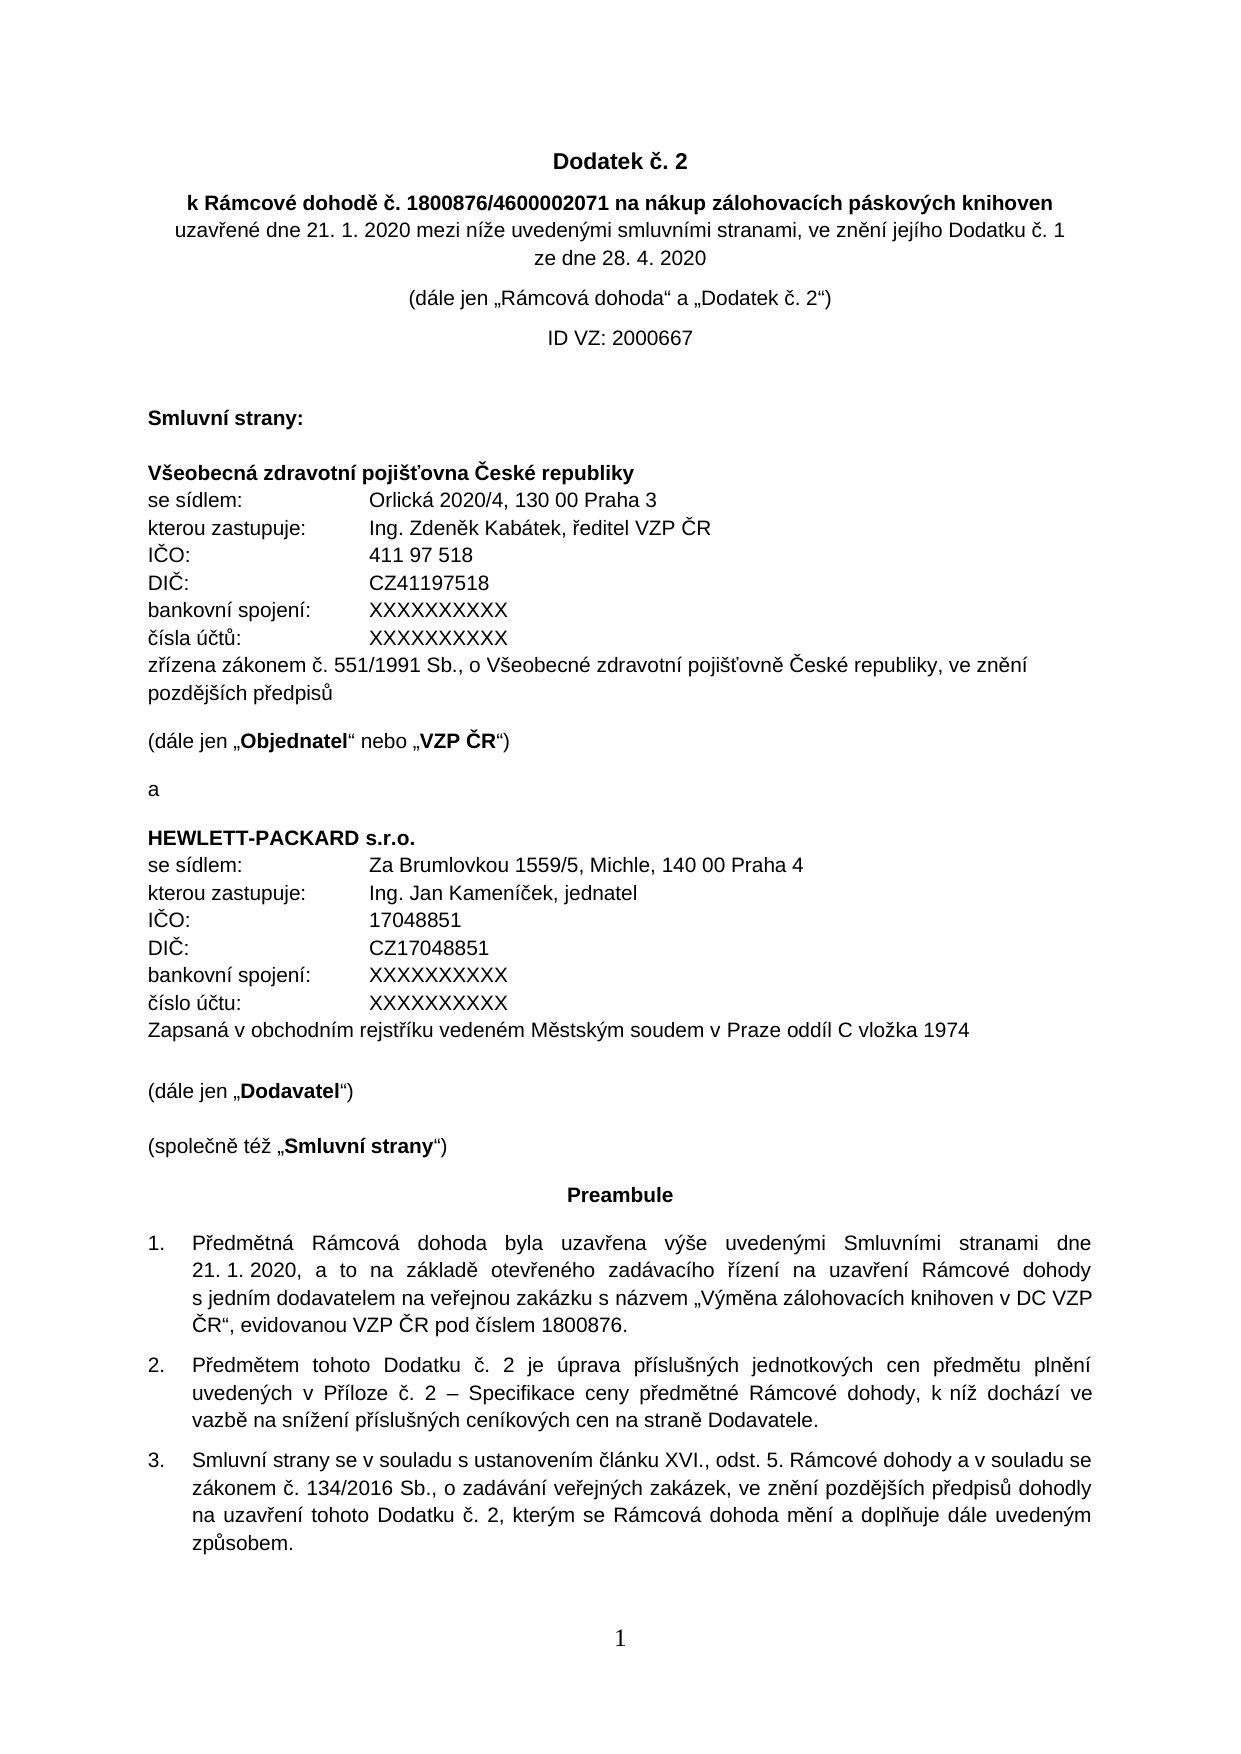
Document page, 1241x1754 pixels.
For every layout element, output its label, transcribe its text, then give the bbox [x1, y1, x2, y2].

text HEWLETT-PACKARD s.r.o. [148, 825, 1093, 849]
text IČO: 411 97 518 [148, 543, 1093, 567]
text se sídlem: Za Brumlovkou 1559/5, Michle, 140 00 Praha 4 [148, 853, 1093, 877]
text kterou zastupuje: Ing. Zdeněk Kabátek, ředitel VZP ČR [148, 515, 1093, 539]
text číslo účtu: XXXXXXXXXX [148, 990, 1093, 1014]
text (dále jen „Rámcová dohoda“ a „Dodatek č. 2“) [148, 285, 1093, 309]
text k Rámcové dohodě č. 1800876/4600002071 na nákup zálohovacích páskových knihoven uzavřené dne 21. 1. 2020 mezi níže uvedenými smluvními stranami, ve znění jejího Dodatku č. 1 ze dne 28. 4. 2020 [148, 190, 1093, 269]
text DIČ: CZ41197518 [148, 570, 1093, 594]
text (dále jen „Dodavatel“) [148, 1079, 1093, 1103]
text Preambule [148, 1182, 1093, 1206]
text (dále jen „Objednatel“ nebo „VZP ČR“) [148, 729, 1093, 753]
text (společně též „Smluvní strany“) [148, 1134, 1093, 1158]
text čísla účtů: XXXXXXXXXX [148, 625, 1093, 649]
text zřízena zákonem č. 551/1991 Sb., o Všeobecné zdravotní pojišťovně České republiky, ve znění pozdějších předpisů [148, 653, 1093, 704]
text a [148, 777, 1093, 801]
text IČO: 17048851 [148, 908, 1093, 932]
text bankovní spojení: XXXXXXXXXX [148, 598, 1093, 622]
text Dodatek č. 2 [148, 148, 1093, 174]
text Smluvní strany: [148, 405, 1093, 429]
text DIČ: CZ17048851 [148, 935, 1093, 959]
text ID VZ: 2000667 [148, 325, 1093, 349]
list Smluvní strany se v souladu s ustanovením článku XVI., odst. 5. Rámcové dohody a v souladu se zákonem č. 134/2016 Sb., o zadávání veřejných zakázek, ve znění pozdějších předpisů dohodly na uzavření tohoto Dodatku č. 2, kterým se Rámcová dohoda mění a doplňuje dále uvedeným způsobem. [148, 1448, 1093, 1555]
text bankovní spojení: XXXXXXXXXX [148, 963, 1093, 987]
text Všeobecná zdravotní pojišťovna České republiky se sídlem: Orlická 2020/4, 130 00 Praha 3 [148, 460, 1093, 512]
list Předmětem tohoto Dodatku č. 2 je úprava příslušných jednotkových cen předmětu plnění uvedených v Příloze č. 2 – Specifikace ceny předmětné Rámcové dohody, k níž dochází ve vazbě na snížení příslušných ceníkových cen na straně Dodavatele. [148, 1353, 1093, 1432]
text Zapsaná v obchodním rejstříku vedeném Městským soudem v Praze oddíl C vložka 1974 [148, 1018, 1093, 1075]
list Předmětná Rámcová dohoda byla uzavřena výše uvedenými Smluvními stranami dne 21. 1. 2020, a to na základě otevřeného zadávacího řízení na uzavření Rámcové dohody s jedním dodavatelem na veřejnou zakázku s názvem „Výměna zálohovacích knihoven v DC VZP ČR“, evidovanou VZP ČR pod číslem 1800876. [148, 1231, 1093, 1337]
text kterou zastupuje: Ing. Jan Kameníček, jednatel [148, 880, 1093, 904]
